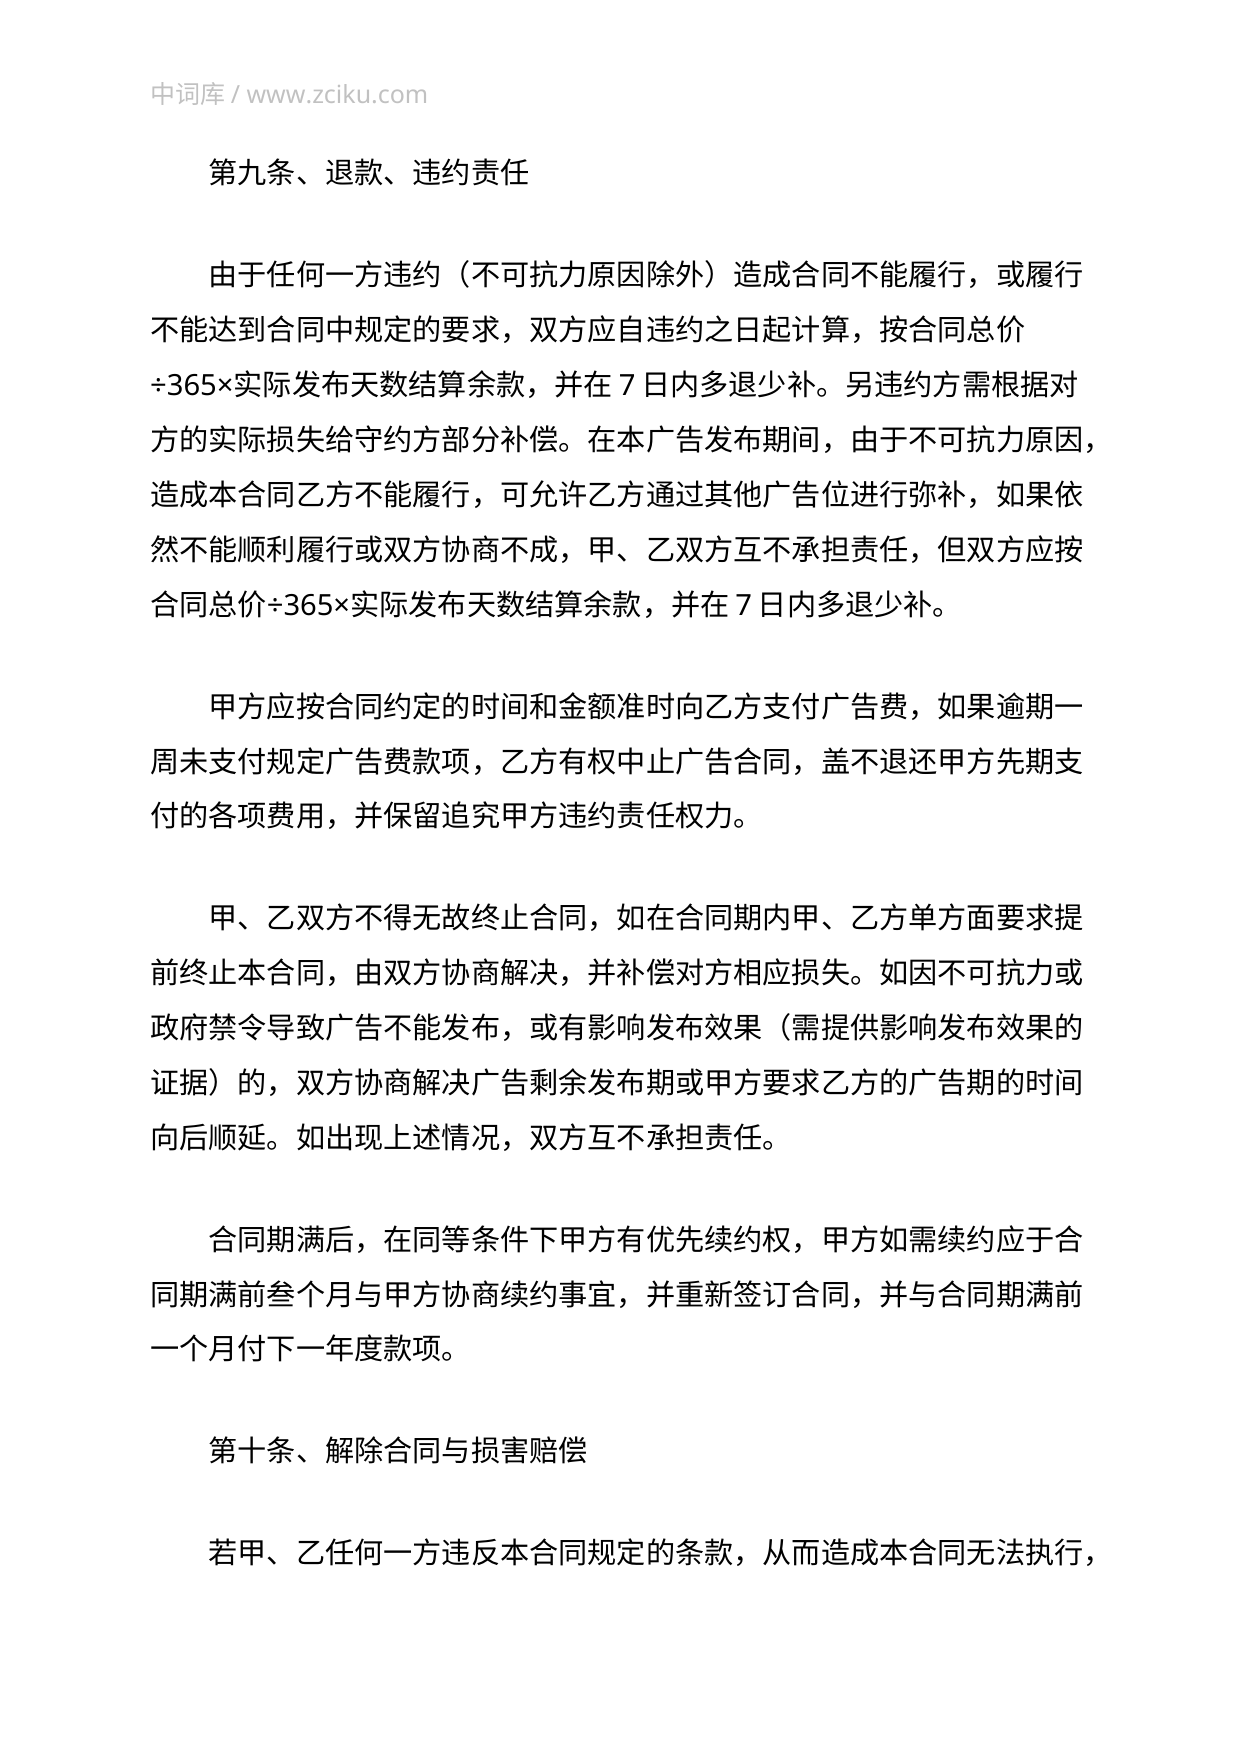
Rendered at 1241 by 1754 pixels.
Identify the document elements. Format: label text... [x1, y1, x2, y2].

text 合同期满后，在同等条件下甲方有优先续约权，甲方如需续约应于合同期满前叁个月与甲方协商续约事宜，并重新签订合同，并与合同期满前一个月付下一年度款项。 [150, 1216, 1090, 1368]
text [150, 1529, 1090, 1572]
text 第九条、退款、违约责任 [150, 150, 1090, 192]
text 甲方应按合同约定的时间和金额准时向乙方支付广告费，如果逾期一周未支付规定广告费款项，乙方有权中止广告合同，盖不退还甲方先期支付的各项费用，并保留追究甲方违约责任权力。 [150, 683, 1090, 835]
text 由于任何一方违约（不可抗力原因除外）造成合同不能履行，或履行不能达到合同中规定的要求，双方应自违约之日起计算，按合同总价÷365×实际发布天数结算余款，并在7日内多退少补。另违约方需根据对方的实际损失给守约方部分补偿。在本广告发布期间，由于不可抗力原因，造成本合同乙方不能履行，可允许乙方通过其他广告位进行弥补，如果依然不能顺利履行或双方协商不成，甲、乙双方互不承担责任，但双方应按合同总价÷365×实际发布天数结算余款，并在7日内多退少补。 [150, 252, 1090, 624]
text 甲、乙双方不得无故终止合同，如在合同期内甲、乙方单方面要求提前终止本合同，由双方协商解决，并补偿对方相应损失。如因不可抗力或政府禁令导致广告不能发布，或有影响发布效果（需提供影响发布效果的证据）的，双方协商解决广告剩余发布期或甲方要求乙方的广告期的时间向后顺延。如出现上述情况，双方互不承担责任。 [150, 895, 1090, 1157]
text 第十条、解除合同与损害赔偿 [150, 1428, 1090, 1470]
